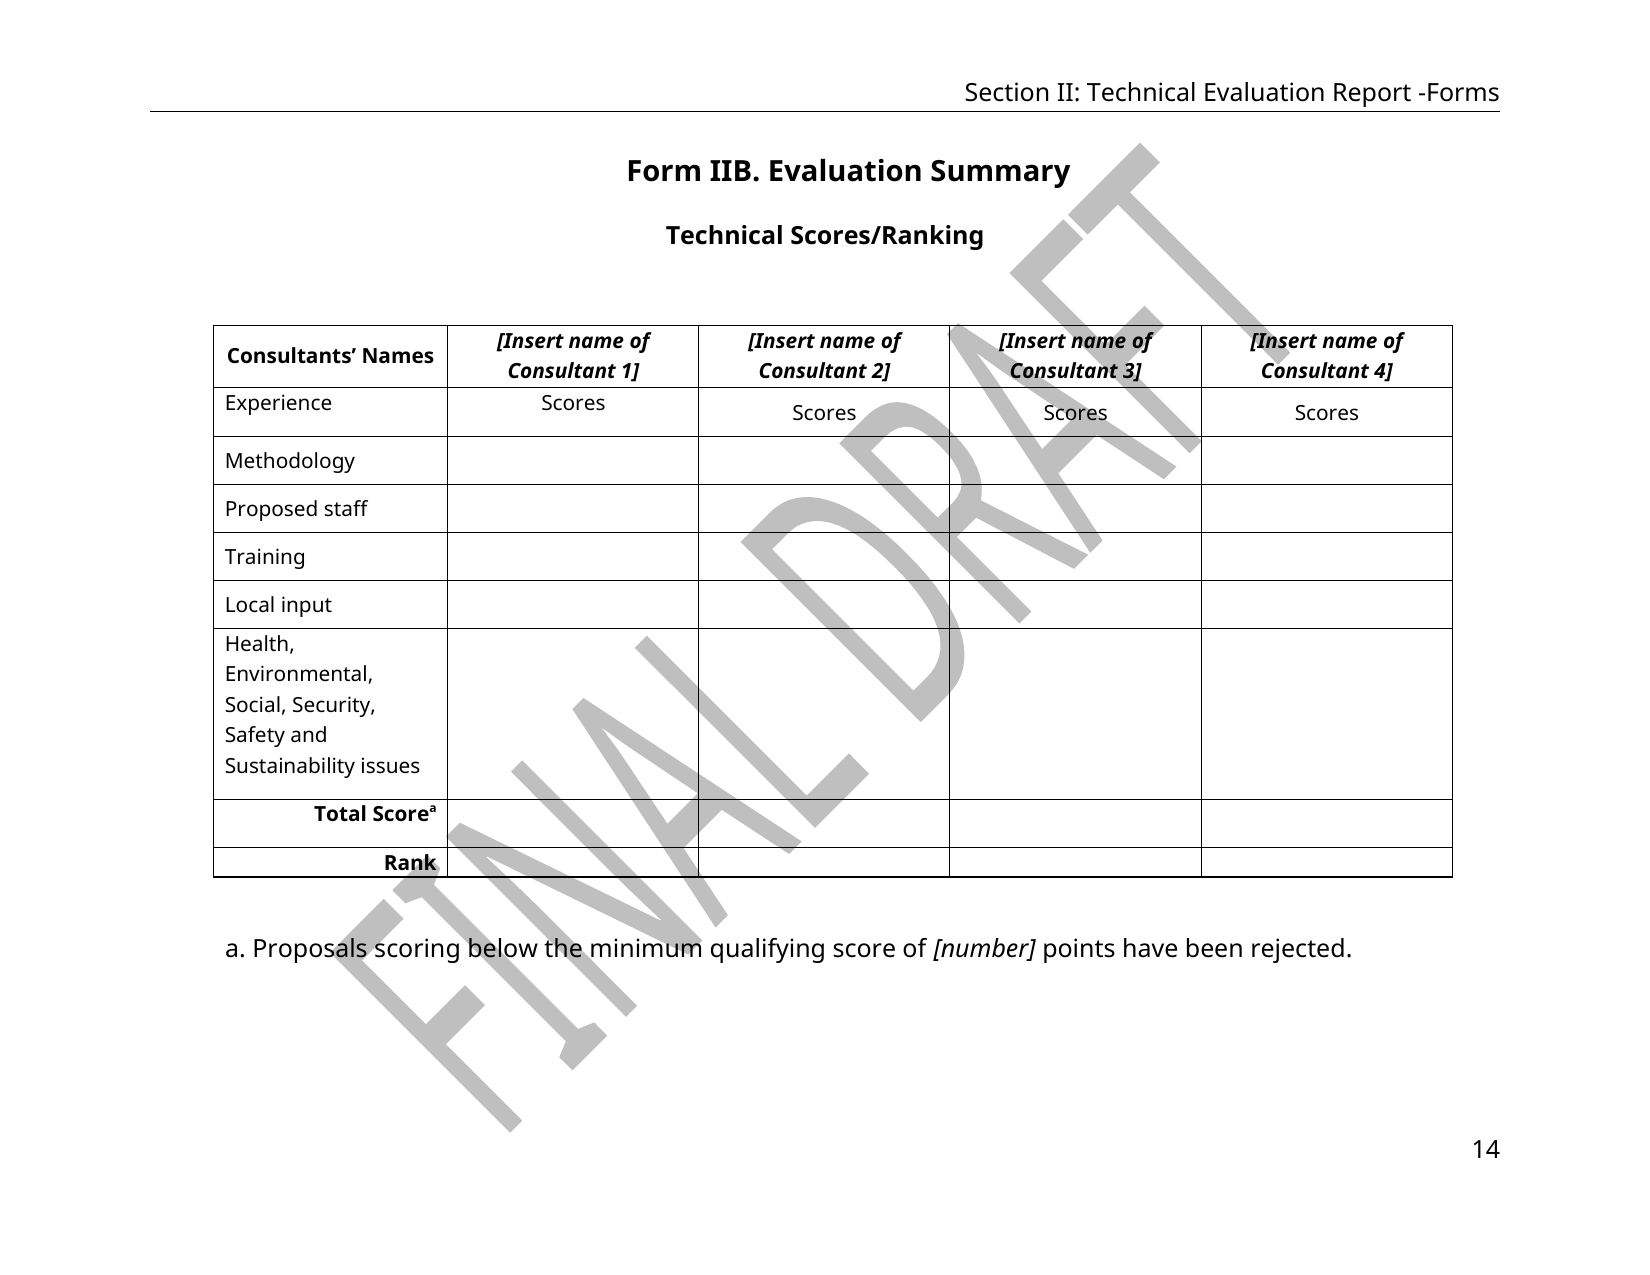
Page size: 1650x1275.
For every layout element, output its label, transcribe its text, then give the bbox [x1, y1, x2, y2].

table_cell [950, 485, 1201, 532]
text a. Proposals scoring below the minimum qualifying score of [number] points have been rejected. [150, 931, 1500, 965]
table_cell Methodology [214, 437, 447, 483]
table_cell Scores [950, 388, 1201, 436]
table_cell Scores [699, 388, 949, 436]
table_cell Total Scorea [214, 800, 447, 847]
table_cell [1202, 533, 1452, 579]
table_cell [950, 629, 1201, 798]
table_cell Rank [214, 848, 447, 876]
table_cell [950, 581, 1201, 628]
table_cell [448, 629, 698, 798]
table_cell Health, Environmental, Social, Security, Safety and Sustainability issues [214, 629, 447, 798]
table_cell Scores [1202, 388, 1452, 436]
table_cell [950, 800, 1201, 847]
table_cell [448, 800, 698, 847]
table_cell [950, 437, 1201, 483]
table_cell [448, 437, 698, 483]
table_header [Insert name of Consultant 1] [448, 326, 698, 387]
table_cell [950, 848, 1201, 876]
table_cell [1202, 800, 1452, 847]
table_header [Insert name of Consultant 4] [1202, 326, 1452, 387]
table_cell [1202, 437, 1452, 483]
table_cell [448, 485, 698, 532]
table_cell [699, 437, 949, 483]
table_cell Training [214, 533, 447, 579]
table_cell [1202, 629, 1452, 798]
subtitle Technical Scores/Ranking [150, 218, 1500, 252]
table_header [Insert name of Consultant 3] [950, 326, 1201, 387]
table_cell Local input [214, 581, 447, 628]
table_header [Insert name of Consultant 2] [699, 326, 949, 387]
table_cell [699, 533, 949, 579]
subtitle Form IIB. Evaluation Summary [291, 150, 1406, 190]
table_cell [448, 848, 698, 876]
table_cell [1202, 848, 1452, 876]
table_cell Experience [214, 388, 447, 436]
table_header Consultants’ Names [214, 326, 447, 387]
table_cell [699, 848, 949, 876]
table_cell [448, 581, 698, 628]
table_cell [699, 581, 949, 628]
table_cell Proposed staff [214, 485, 447, 532]
table_cell [448, 533, 698, 579]
table_cell [699, 629, 949, 798]
table_cell [1202, 485, 1452, 532]
table_cell Scores [448, 388, 698, 436]
table_cell [699, 485, 949, 532]
table_cell [1202, 581, 1452, 628]
table_cell [950, 533, 1201, 579]
table_cell [699, 800, 949, 847]
